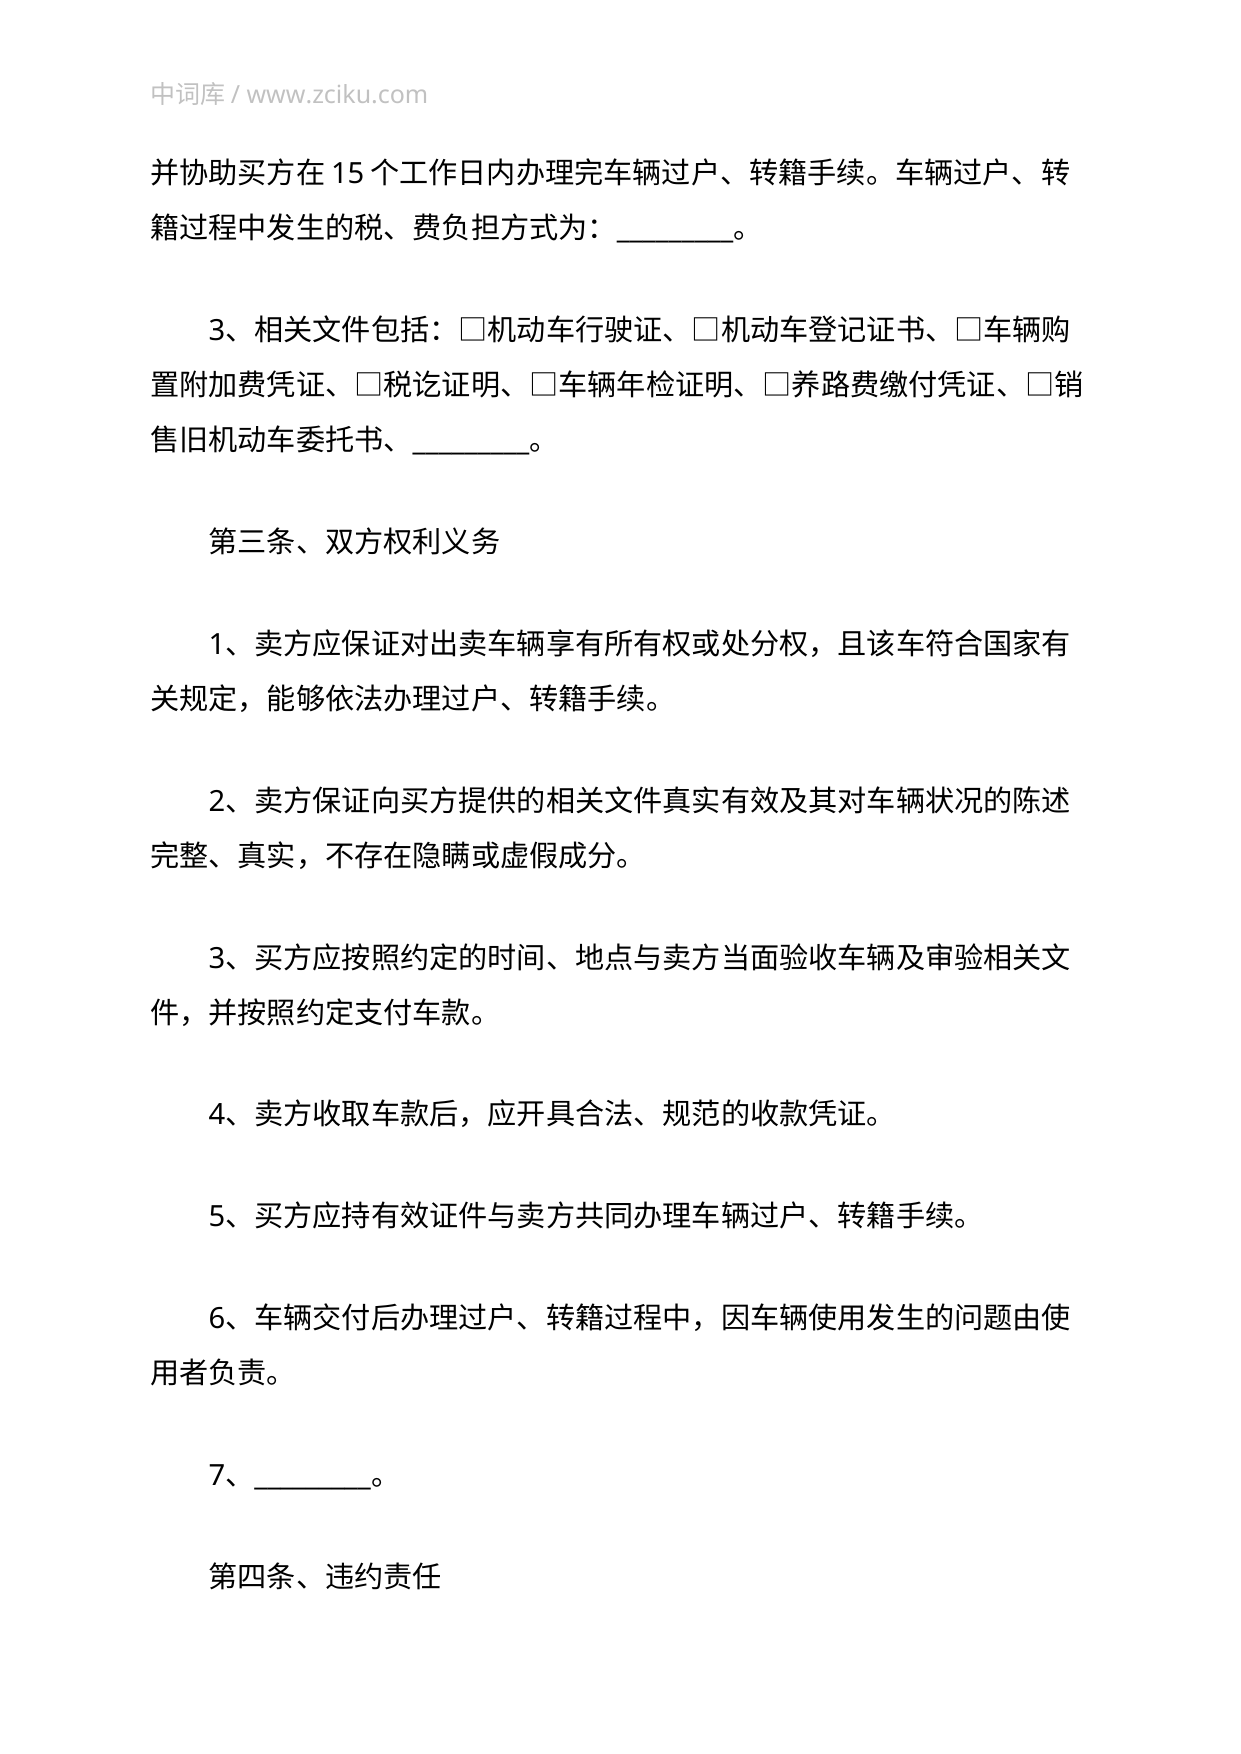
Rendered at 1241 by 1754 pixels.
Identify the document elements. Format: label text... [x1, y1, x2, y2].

text 5、买方应持有效证件与卖方共同办理车辆过户、转籍手续。 [150, 1193, 1090, 1235]
text 第四条、违约责任 [150, 1554, 1090, 1596]
text 1、卖方应保证对出卖车辆享有所有权或处分权，且该车符合国家有关规定，能够依法办理过户、转籍手续。 [150, 621, 1090, 718]
text 3、买方应按照约定的时间、地点与卖方当面验收车辆及审验相关文件，并按照约定支付车款。 [150, 934, 1090, 1031]
text 6、车辆交付后办理过户、转籍过程中，因车辆使用发生的问题由使用者负责。 [150, 1295, 1090, 1392]
text 第三条、双方权利义务 [150, 519, 1090, 561]
text 2、卖方保证向买方提供的相关文件真实有效及其对车辆状况的陈述完整、真实，不存在隐瞒或虚假成分。 [150, 777, 1090, 875]
text 7、_________。 [150, 1452, 1090, 1494]
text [150, 150, 1090, 247]
text 3、相关文件包括：□机动车行驶证、□机动车登记证书、□车辆购置附加费凭证、□税讫证明、□车辆年检证明、□养路费缴付凭证、□销售旧机动车委托书、_________。 [150, 307, 1090, 459]
text 4、卖方收取车款后，应开具合法、规范的收款凭证。 [150, 1091, 1090, 1133]
